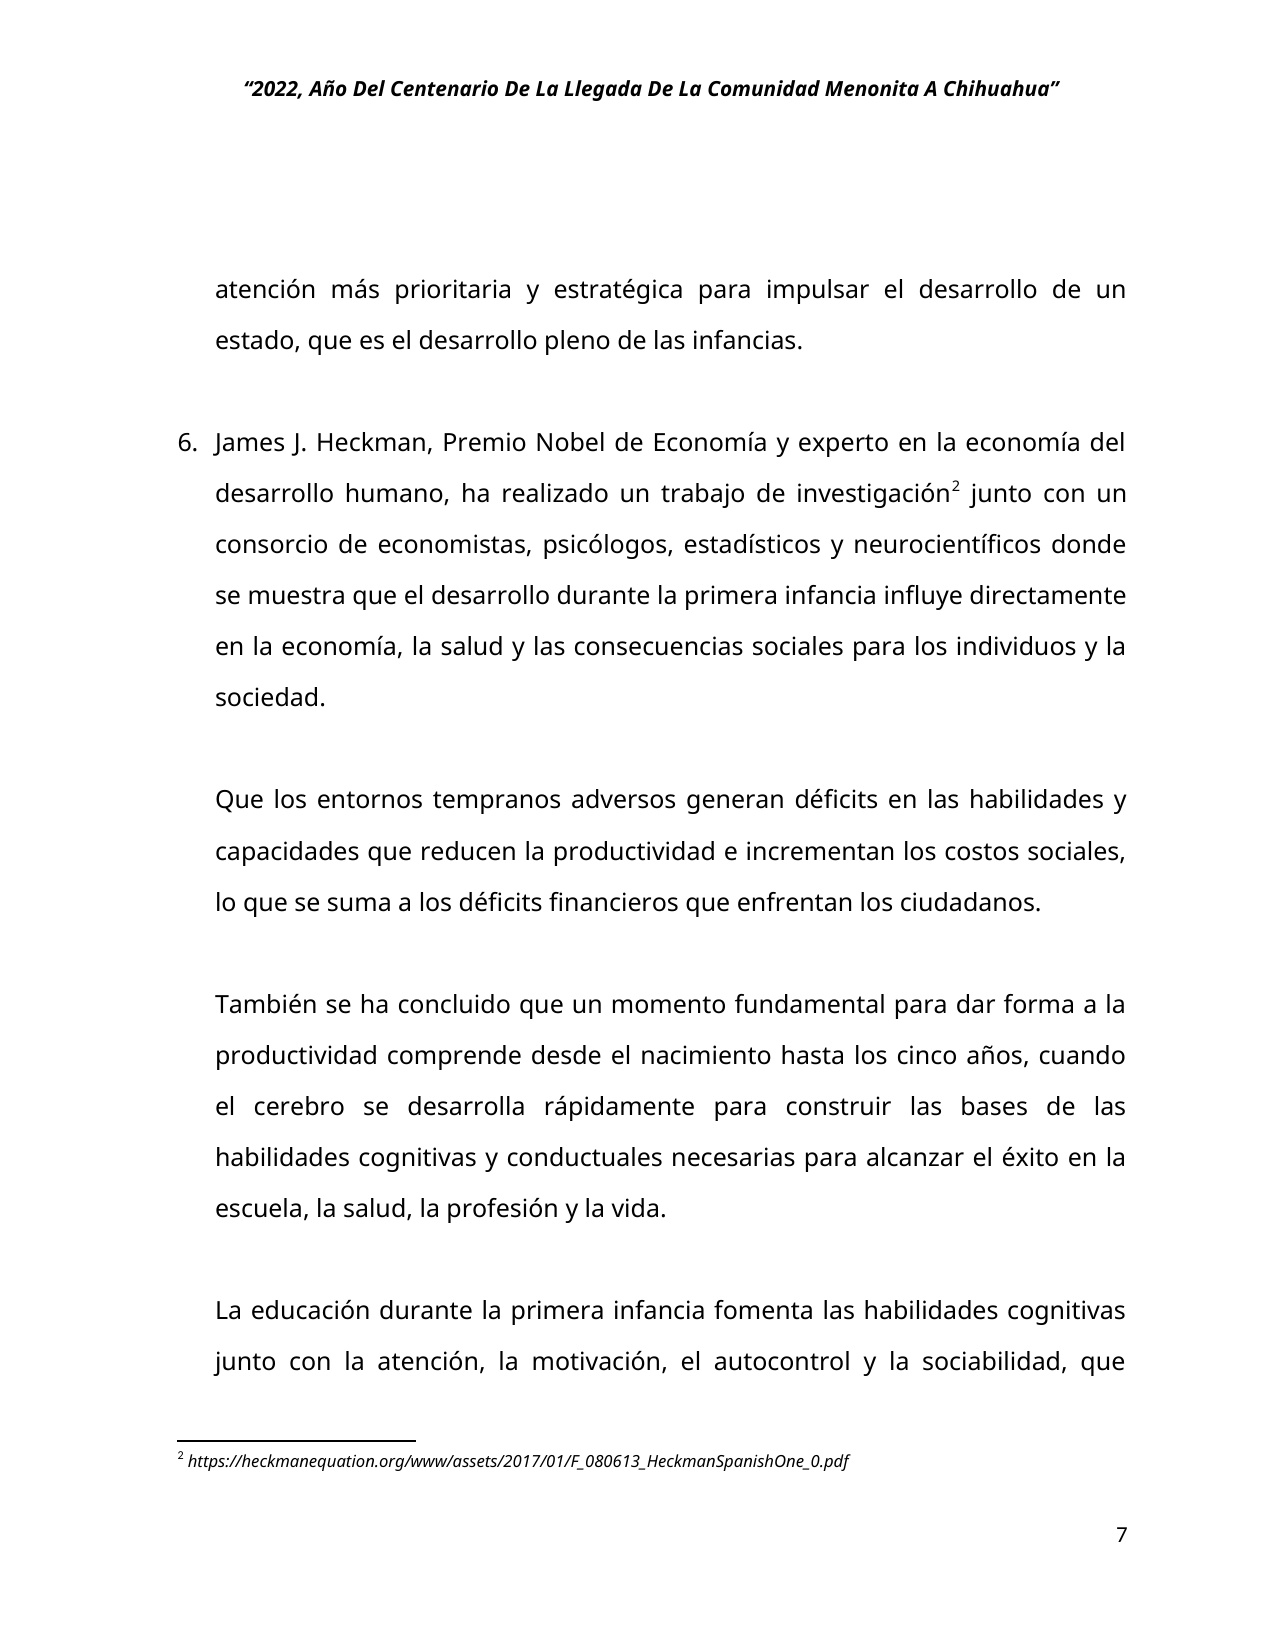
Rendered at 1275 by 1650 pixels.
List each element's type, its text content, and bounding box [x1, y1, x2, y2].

list James J. Heckman, Premio Nobel de Economía y experto en la economía del desarrollo humano, ha realizado un trabajo de investigación junto con un consorcio de economistas, psicólogos, estadísticos y neurocientíficos donde se muestra que el desarrollo durante la primera infancia influye directamente en la economía, la salud y las consecuencias sociales para los individuos y la sociedad. [177, 425, 1127, 714]
list Que los entornos tempranos adversos generan déficits en las habilidades y capacidades que reducen la productividad e incrementan los costos sociales, lo que se suma a los déficits financieros que enfrentan los ciudadanos. [215, 782, 1127, 918]
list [215, 1292, 1127, 1378]
list También se ha concluido que un momento fundamental para dar forma a la productividad comprende desde el nacimiento hasta los cinco años, cuando el cerebro se desarrolla rápidamente para construir las bases de las habilidades cognitivas y conductuales necesarias para alcanzar el éxito en la escuela, la salud, la profesión y la vida. [215, 986, 1127, 1224]
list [215, 306, 1127, 357]
